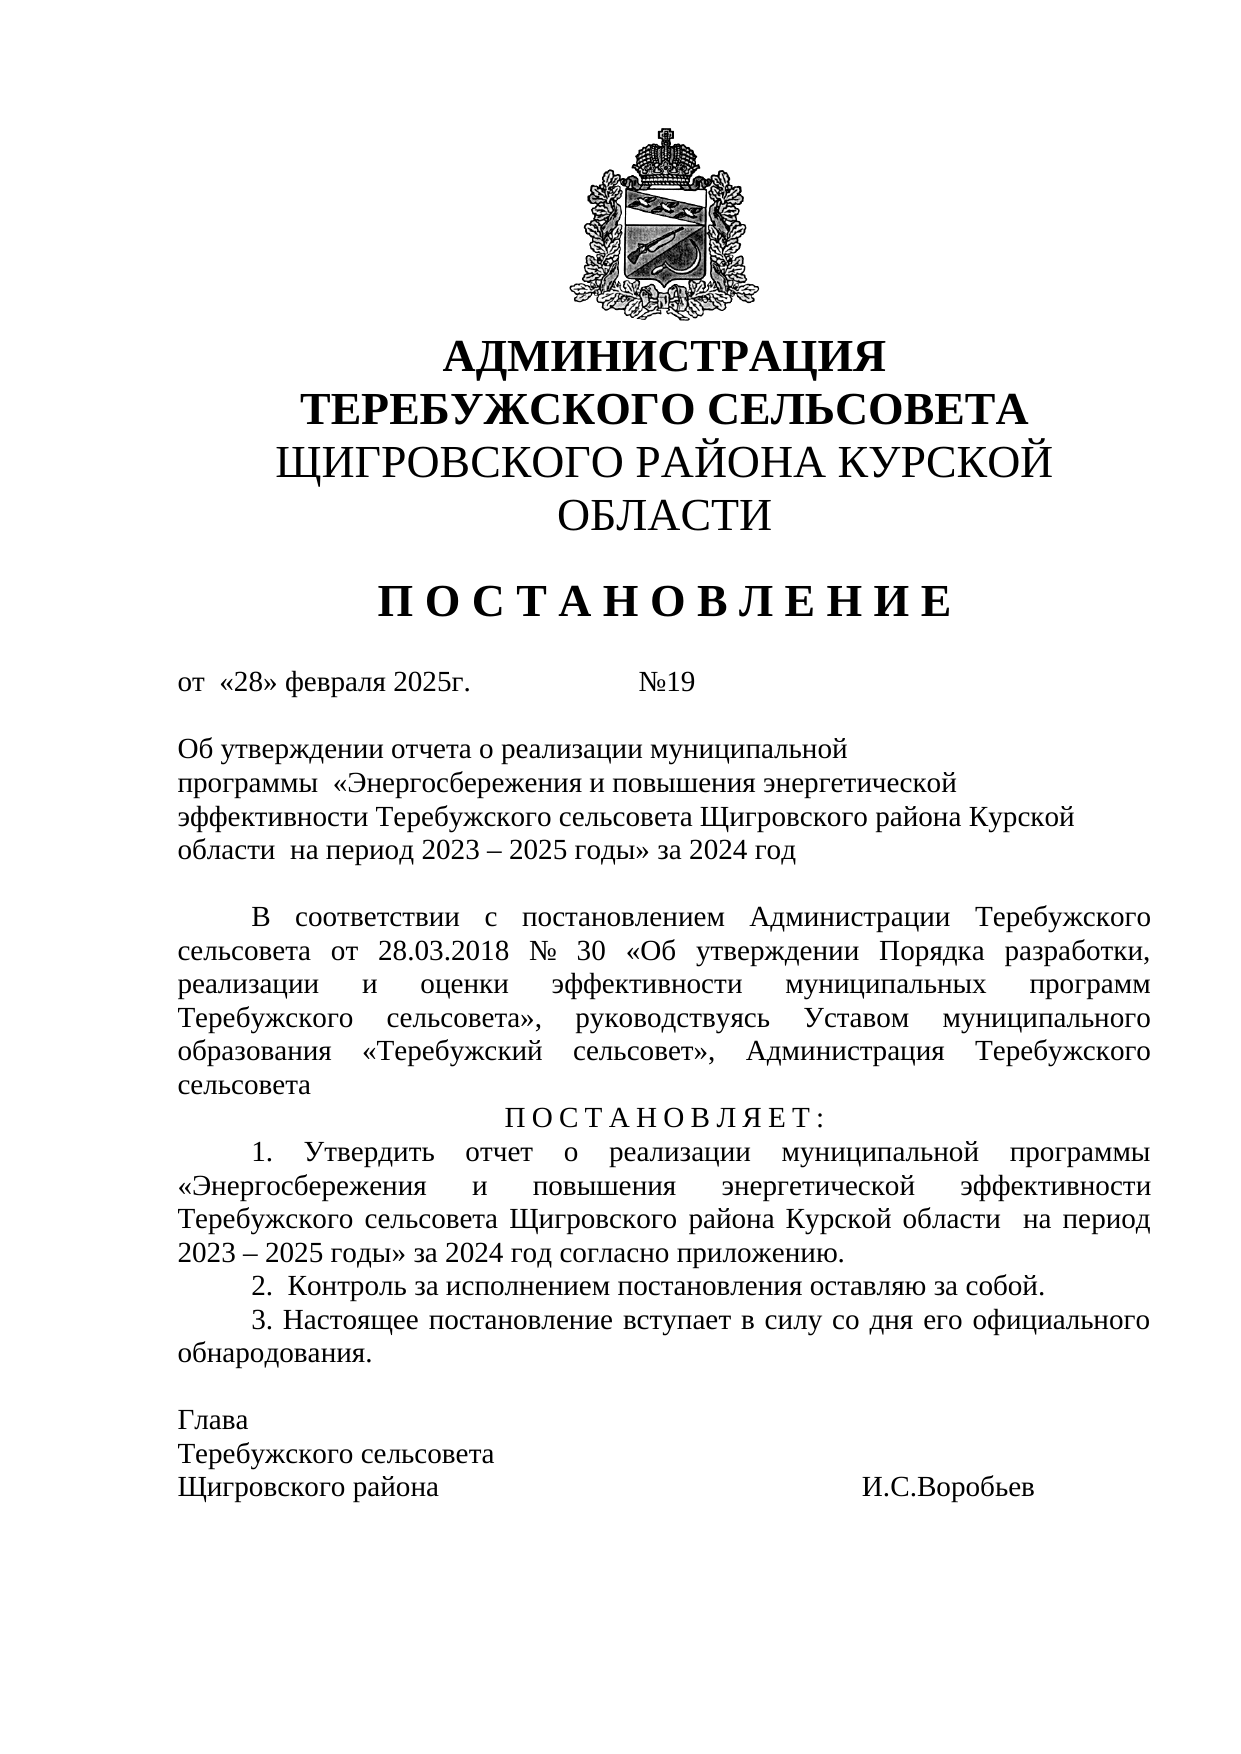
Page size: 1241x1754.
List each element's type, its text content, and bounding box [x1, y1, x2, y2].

text ТЕРЕБУЖСКОГО СЕЛЬСОВЕТА [177, 382, 1152, 434]
title ПОСТАНОВЛЯЕТ: [177, 1101, 1152, 1134]
text 3. Настоящее постановление вступает в силу со дня его официального обнародования. [177, 1302, 1152, 1369]
text 2. Контроль за исполнением постановления оставляю за собой. [177, 1268, 1152, 1302]
text Глава [177, 1402, 1152, 1436]
text Теребужского сельсовета [177, 1436, 1152, 1469]
text Об утверждении отчета о реализации муниципальной [177, 732, 1152, 765]
text П О С Т А Н О В Л Е Н И Е [177, 573, 1152, 626]
text от «28» февраля 2025г. №19 [177, 664, 1152, 698]
text АДМИНИСТРАЦИЯ [177, 329, 1152, 382]
text программы «Энергосбережения и повышения энергетической эффективности Теребужского сельсовета Щигровского района Курской области на период 2023 – 2025 годы» за 2024 год [177, 765, 1152, 866]
text Щигровского района И.С.Воробьев [177, 1469, 1152, 1503]
text 1. Утвердить отчет о реализации муниципальной программы «Энергосбережения и повышения энергетической эффективности Теребужского сельсовета Щигровского района Курской области на период 2023 – 2025 годы» за 2024 год согласно приложению. [177, 1134, 1152, 1268]
text В соответствии с постановлением Администрации Теребужского сельсовета от 28.03.2018 № 30 «Об утверждении Порядка разработки, реализации и оценки эффективности муниципальных программ Теребужского сельсовета», руководствуясь Уставом муниципального образования «Теребужский сельсовет», Администрация Теребужского сельсовета [177, 899, 1152, 1101]
text ЩИГРОВСКОГО РАЙОНА КУРСКОЙ ОБЛАСТИ [177, 434, 1152, 540]
